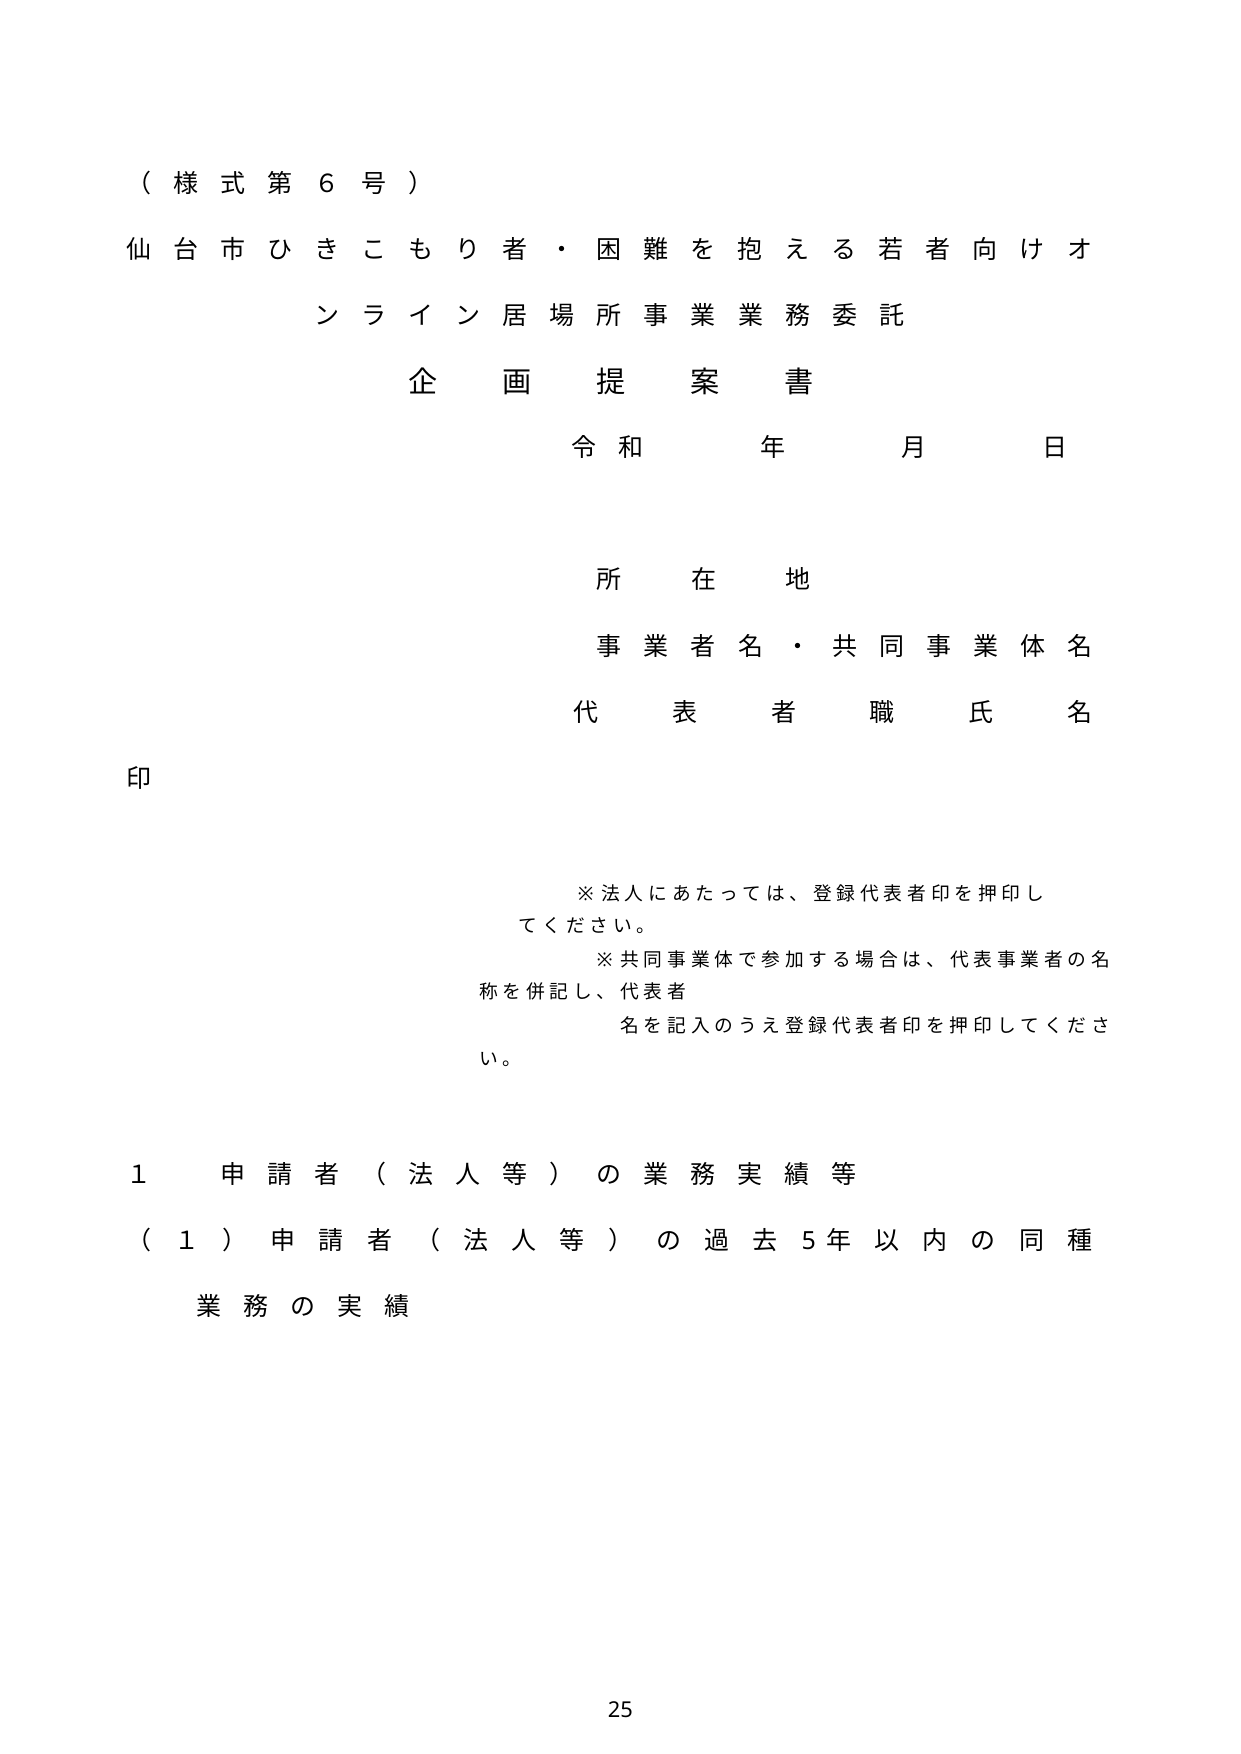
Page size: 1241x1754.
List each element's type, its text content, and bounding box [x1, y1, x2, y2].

text 名を記入のうえ登録代表者印を押印してください。 [464, 1007, 1114, 1073]
text ※共同事業体で参加する場合は、代表事業者の名称を併記し、代表者 [464, 941, 1114, 1007]
text 所 在 地 [126, 545, 1114, 611]
text 事業者名・共同事業体名 [126, 611, 1114, 677]
text ※法人にあたっては、登録代表者印を押印してください。 [126, 875, 1053, 941]
text （様式第６号） [126, 149, 1089, 215]
text 企 画 提 案 書 [126, 347, 1114, 413]
text 代表者職氏名 印 [126, 677, 1114, 809]
text １ 申請者（法人等）の業務実績等 [126, 1139, 1114, 1205]
text 仙台市ひきこもり者・困難を抱える若者向けオンライン居場所事業業務委託 [126, 215, 1114, 347]
text （１）申請者（法人等）の過去5年以内の同種業務の実績 [126, 1205, 1114, 1337]
text 令和 年 月 日 [126, 413, 1089, 479]
